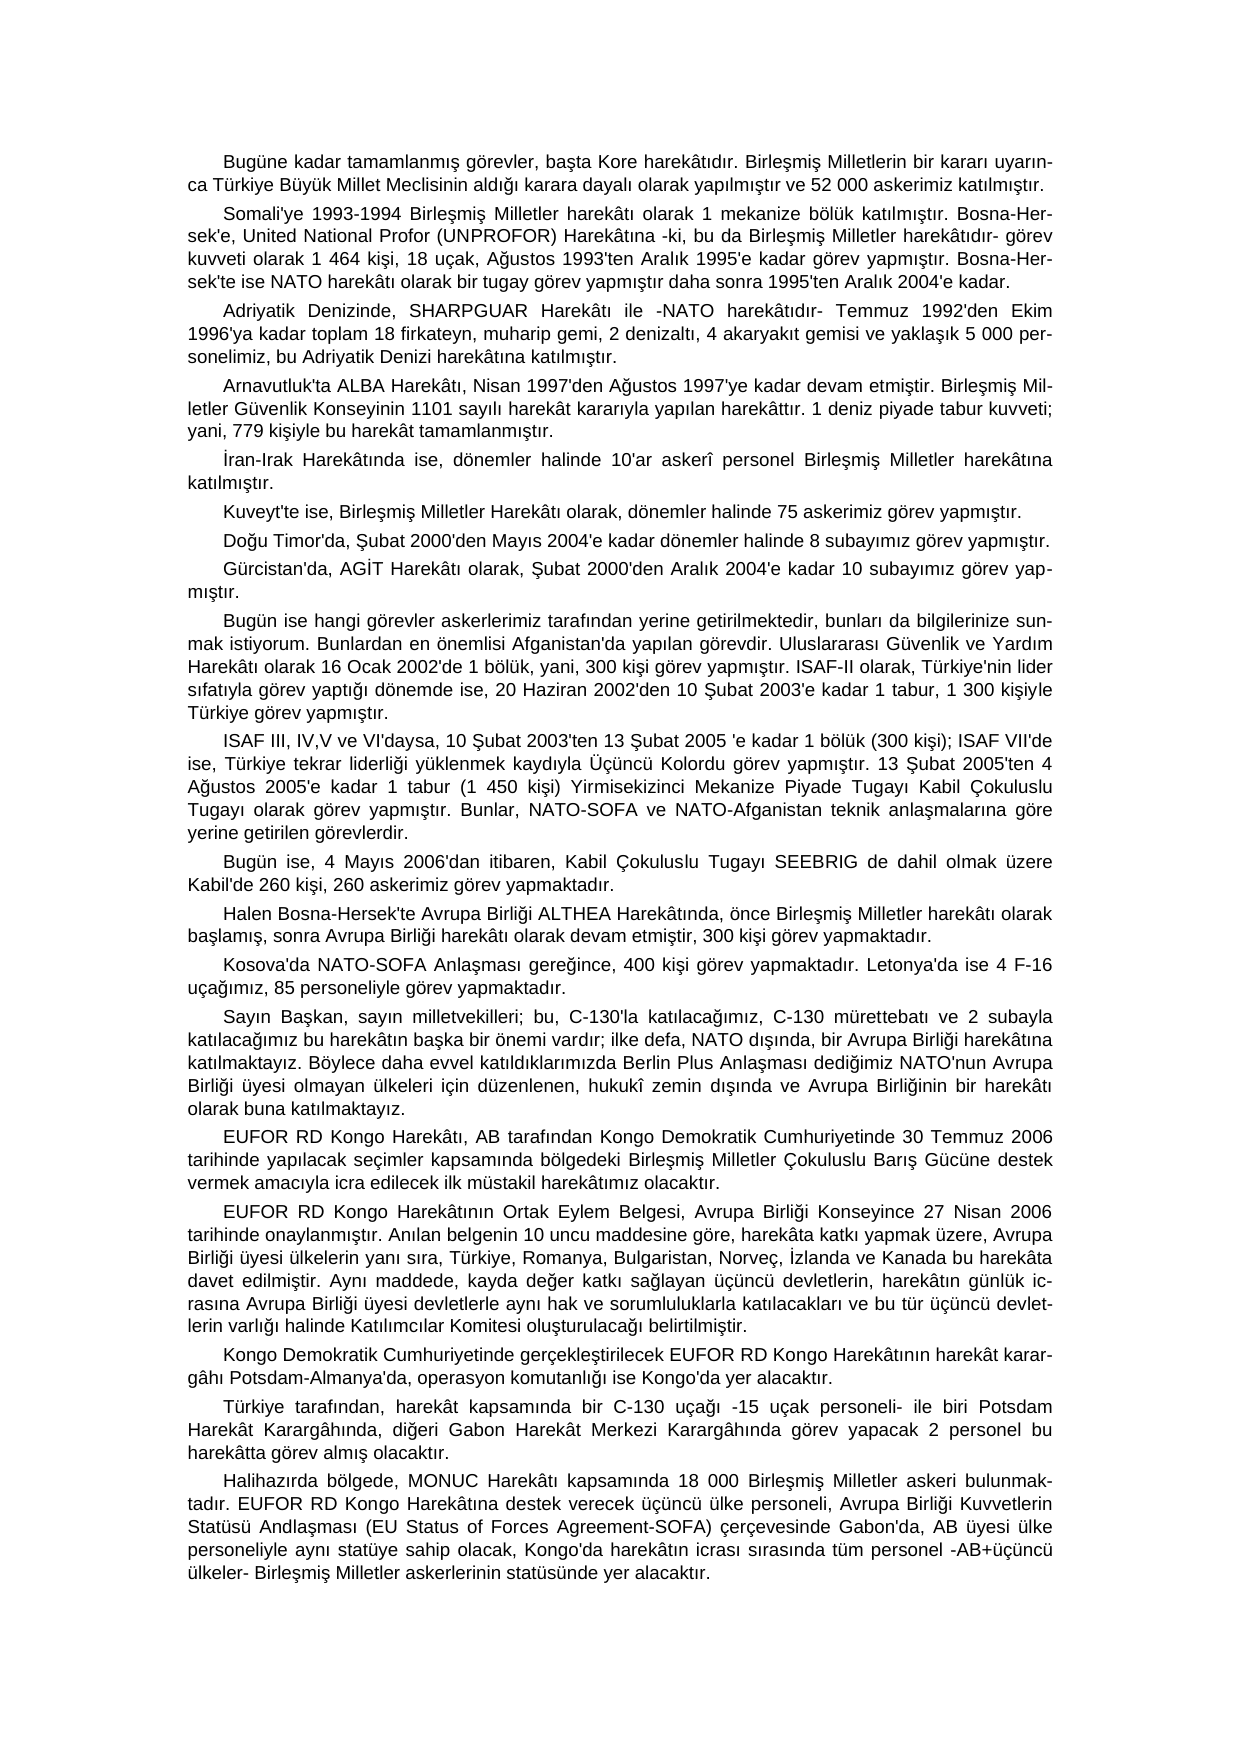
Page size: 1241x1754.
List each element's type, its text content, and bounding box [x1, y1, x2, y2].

text Halen Bosna-Hersek'te Avrupa Birliği ALTHEA Harekâtında, önce Birleşmiş Milletler harekâtı olarak başlamış, sonra Avrupa Birliği harekâtı olarak devam etmiştir, 300 kişi görev yapmaktadır. [187, 902, 1053, 947]
text Adriyatik Denizinde, SHARPGUAR Harekâtı ile -NATO harekâtıdır- Temmuz 1992'den Ekim 1996'ya kadar toplam 18 firkateyn, muharip gemi, 2 denizaltı, 4 akaryakıt gemisi ve yaklaşık 5 000 personelimiz, bu Adriyatik Denizi harekâtına katılmıştır. [187, 299, 1053, 368]
text EUFOR RD Kongo Harekâtı, AB tarafından Kongo Demokratik Cumhuriyetinde 30 Temmuz 2006 tarihinde yapılacak seçimler kapsamında bölgedeki Birleşmiş Milletler Çokuluslu Barış Gücüne destek vermek amacıyla icra edilecek ilk müstakil harekâtımız olacaktır. [187, 1125, 1053, 1194]
text Bugün ise, 4 Mayıs 2006'dan itibaren, Kabil Çokuluslu Tugayı SEEBRIG de dahil olmak üzere Kabil'de 260 kişi, 260 askerimiz görev yapmaktadır. [187, 850, 1053, 896]
text EUFOR RD Kongo Harekâtının Ortak Eylem Belgesi, Avrupa Birliği Konseyince 27 Nisan 2006 tarihinde onaylanmıştır. Anılan belgenin 10 uncu maddesine göre, harekâta katkı yapmak üzere, Avrupa Birliği üyesi ülkelerin yanı sıra, Türkiye, Romanya, Bulgaristan, Norveç, İzlanda ve Kanada bu harekâta davet edilmiştir. Aynı maddede, kayda değer katkı sağlayan üçüncü devletlerin, harekâtın günlük icrasına Avrupa Birliği üyesi devletlerle aynı hak ve sorumluluklarla katılacakları ve bu tür üçüncü devletlerin varlığı halinde Katılımcılar Komitesi oluşturulacağı belirtilmiştir. [187, 1200, 1053, 1337]
text Gürcistan'da, AGİT Harekâtı olarak, Şubat 2000'den Aralık 2004'e kadar 10 subayımız görev yapmıştır. [187, 557, 1053, 603]
text Kosova'da NATO-SOFA Anlaşması gereğince, 400 kişi görev yapmaktadır. Letonya'da ise 4 F-16 uçağımız, 85 personeliyle görev yapmaktadır. [187, 953, 1053, 999]
text Halihazırda bölgede, MONUC Harekâtı kapsamında 18 000 Birleşmiş Milletler askeri bulunmaktadır. EUFOR RD Kongo Harekâtına destek verecek üçüncü ülke personeli, Avrupa Birliği Kuvvetlerin Statüsü Andlaşması (EU Status of Forces Agreement-SOFA) çerçevesinde Gabon'da, AB üyesi ülke personeliyle aynı statüye sahip olacak, Kongo'da harekâtın icrası sırasında tüm personel -AB+üçüncü ülkeler- Birleşmiş Milletler askerlerinin statüsünde yer alacaktır. [187, 1469, 1053, 1584]
text Kuveyt'te ise, Birleşmiş Milletler Harekâtı olarak, dönemler halinde 75 askerimiz görev yapmıştır. [187, 500, 1053, 523]
text İran-Irak Harekâtında ise, dönemler halinde 10'ar askerî personel Birleşmiş Milletler harekâtına katılmıştır. [187, 448, 1053, 494]
text Somali'ye 1993-1994 Birleşmiş Milletler harekâtı olarak 1 mekanize bölük katılmıştır. Bosna-Hersek'e, United National Profor (UNPROFOR) Harekâtına -ki, bu da Birleşmiş Milletler harekâtıdır- görev kuvveti olarak 1 464 kişi, 18 uçak, Ağustos 1993'ten Aralık 1995'e kadar görev yapmıştır. Bosna-Hersek'te ise NATO harekâtı olarak bir tugay görev yapmıştır daha sonra 1995'ten Aralık 2004'e kadar. [187, 202, 1053, 293]
text Kongo Demokratik Cumhuriyetinde gerçekleştirilecek EUFOR RD Kongo Harekâtının harekât karargâhı Potsdam-Almanya'da, operasyon komutanlığı ise Kongo'da yer alacaktır. [187, 1343, 1053, 1389]
text Bugün ise hangi görevler askerlerimiz tarafından yerine getirilmektedir, bunları da bilgilerinize sunmak istiyorum. Bunlardan en önemlisi Afganistan'da yapılan görevdir. Uluslararası Güvenlik ve Yardım Harekâtı olarak 16 Ocak 2002'de 1 bölük, yani, 300 kişi görev yapmıştır. ISAF-II olarak, Türkiye'nin lider sıfatıyla görev yaptığı dönemde ise, 20 Haziran 2002'den 10 Şubat 2003'e kadar 1 tabur, 1 300 kişiyle Türkiye görev yapmıştır. [187, 609, 1053, 724]
text Türkiye tarafından, harekât kapsamında bir C-130 uçağı -15 uçak personeli- ile biri Potsdam Harekât Karargâhında, diğeri Gabon Harekât Merkezi Karargâhında görev yapacak 2 personel bu harekâtta görev almış olacaktır. [187, 1395, 1053, 1464]
text ISAF III, IV,V ve VI'daysa, 10 Şubat 2003'ten 13 Şubat 2005 'e kadar 1 bölük (300 kişi); ISAF VII'de ise, Türkiye tekrar liderliği yüklenmek kaydıyla Üçüncü Kolordu görev yapmıştır. 13 Şubat 2005'ten 4 Ağustos 2005'e kadar 1 tabur (1 450 kişi) Yirmisekizinci Mekanize Piyade Tugayı Kabil Çokuluslu Tugayı olarak görev yapmıştır. Bunlar, NATO-SOFA ve NATO-Afganistan teknik anlaşmalarına göre yerine getirilen görevlerdir. [187, 729, 1053, 844]
text Bugüne kadar tamamlanmış görevler, başta Kore harekâtıdır. Birleşmiş Milletlerin bir kararı uyarınca Türkiye Büyük Millet Meclisinin aldığı karara dayalı olarak yapılmıştır ve 52 000 askerimiz katılmıştır. [187, 150, 1053, 196]
text Doğu Timor'da, Şubat 2000'den Mayıs 2004'e kadar dönemler halinde 8 subayımız görev yapmıştır. [187, 529, 1053, 552]
text Sayın Başkan, sayın milletvekilleri; bu, C-130'la katılacağımız, C-130 mürettebatı ve 2 subayla katılacağımız bu harekâtın başka bir önemi vardır; ilke defa, NATO dışında, bir Avrupa Birliği harekâtına katılmaktayız. Böylece daha evvel katıldıklarımızda Berlin Plus Anlaşması dediğimiz NATO'nun Avrupa Birliği üyesi olmayan ülkeleri için düzenlenen, hukukî zemin dışında ve Avrupa Birliğinin bir harekâtı olarak buna katılmaktayız. [187, 1005, 1053, 1119]
text Arnavutluk'ta ALBA Harekâtı, Nisan 1997'den Ağustos 1997'ye kadar devam etmiştir. Birleşmiş Milletler Güvenlik Konseyinin 1101 sayılı harekât kararıyla yapılan harekâttır. 1 deniz piyade tabur kuvveti; yani, 779 kişiyle bu harekât tamamlanmıştır. [187, 374, 1053, 442]
